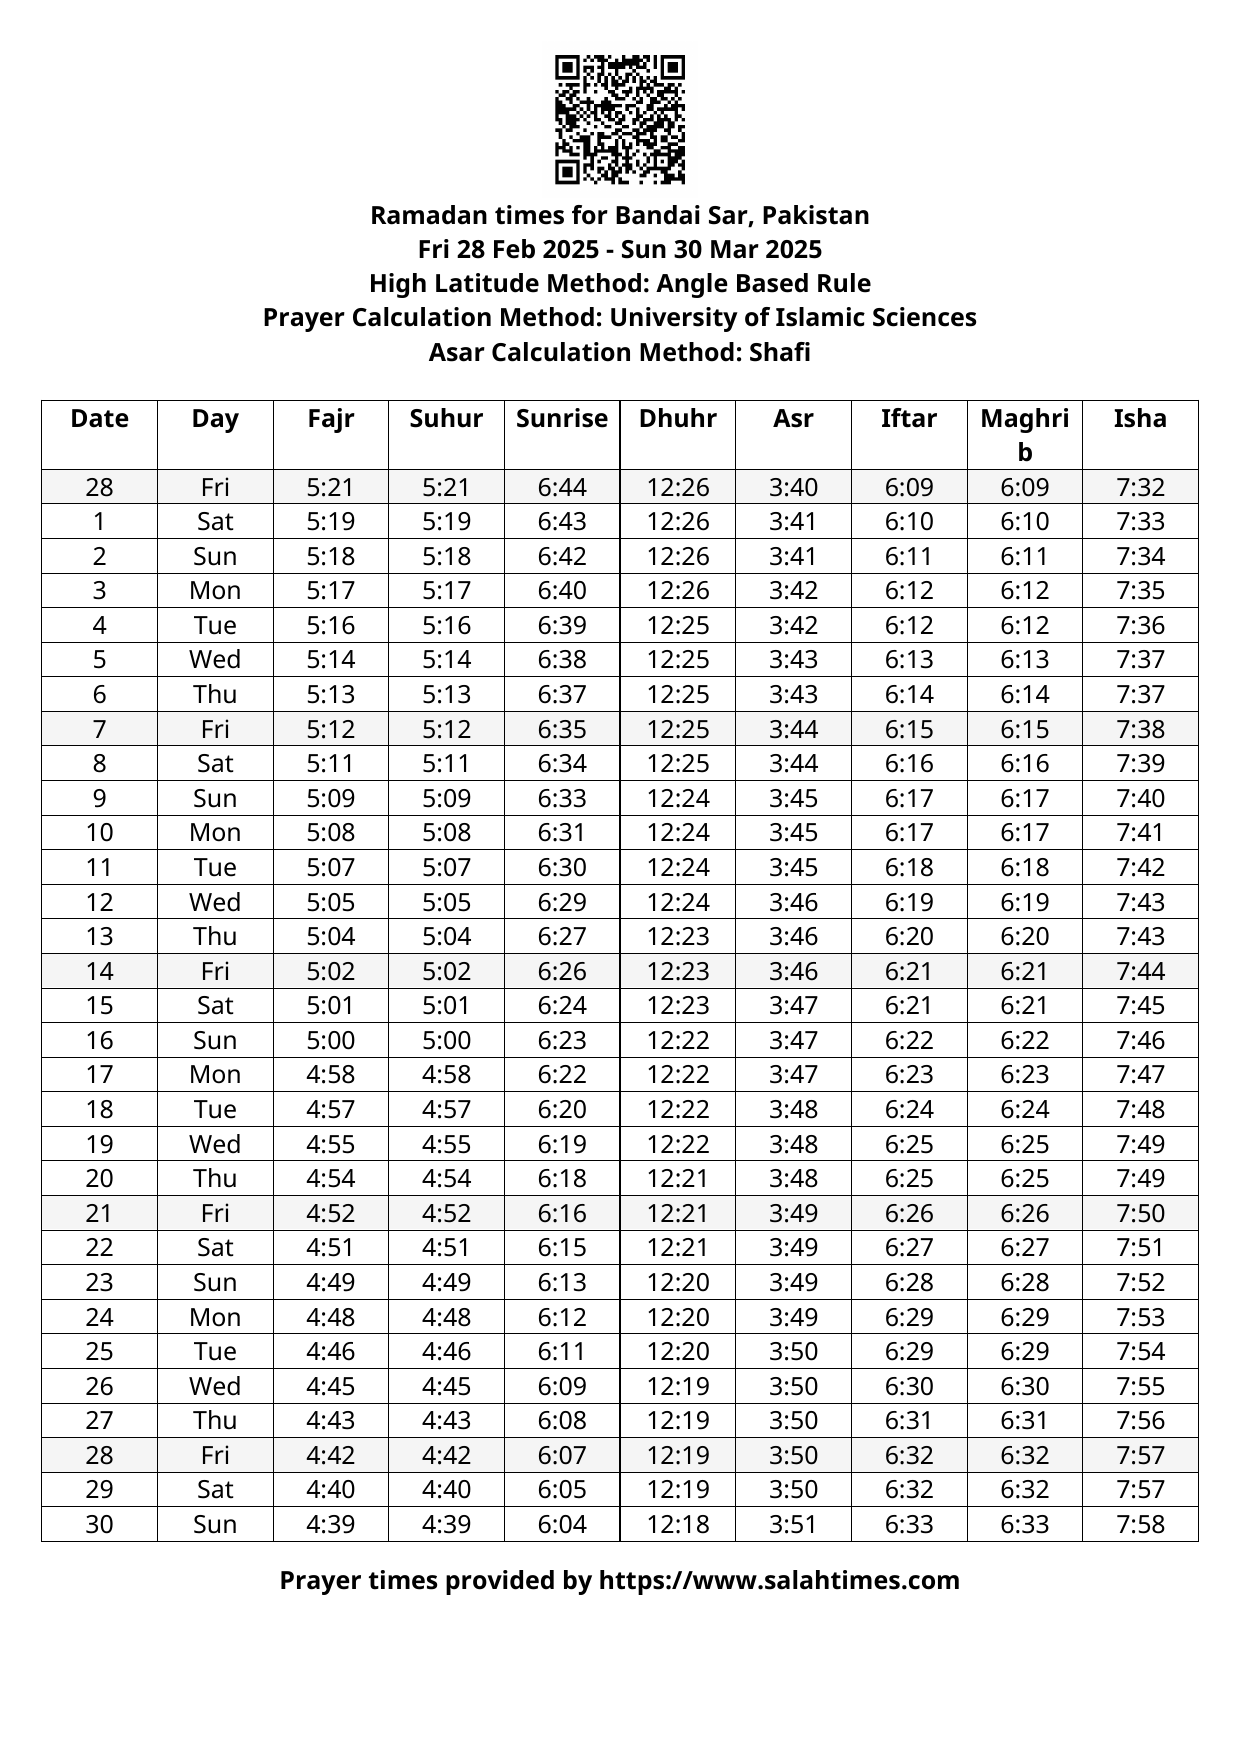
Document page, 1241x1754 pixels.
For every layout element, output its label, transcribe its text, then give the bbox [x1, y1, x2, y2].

table_cell 5:08 [274, 816, 388, 849]
table_cell 12:19 [621, 1438, 735, 1472]
table_cell 3:47 [736, 989, 851, 1022]
table_cell 5:19 [274, 504, 388, 538]
table_cell 12:22 [621, 1092, 735, 1126]
table_cell 5:02 [389, 954, 504, 987]
table_cell Wed [158, 885, 273, 918]
table_cell 9 [42, 781, 157, 814]
table_cell 4:51 [274, 1231, 388, 1264]
table_cell Sun [158, 781, 273, 814]
table_cell 3:46 [736, 919, 851, 953]
table_cell 3:48 [736, 1127, 851, 1160]
table_cell 12:25 [621, 677, 735, 711]
table_cell 8 [42, 746, 157, 780]
table_cell 7:40 [1083, 781, 1198, 814]
table_cell 6:13 [968, 643, 1082, 676]
table_cell 7:55 [1083, 1369, 1198, 1402]
table_cell 6:20 [852, 919, 967, 953]
table_cell 6:26 [968, 1196, 1082, 1229]
table_cell 6:21 [852, 989, 967, 1022]
table_cell 6:28 [852, 1265, 967, 1299]
table_cell 7:50 [1083, 1196, 1198, 1229]
table_header Asr [736, 401, 851, 469]
table_cell 6:23 [968, 1058, 1082, 1091]
table_cell 6:08 [505, 1404, 619, 1437]
table_cell 6:26 [852, 1196, 967, 1229]
table_cell 6:25 [852, 1127, 967, 1160]
table_cell 27 [42, 1404, 157, 1437]
table_cell 6:16 [852, 746, 967, 780]
table_cell 6:12 [968, 574, 1082, 607]
table_cell 6:33 [968, 1507, 1082, 1541]
table_cell 6 [42, 677, 157, 711]
table_cell 6:07 [505, 1438, 619, 1472]
table_cell Fri [158, 1438, 273, 1472]
table_cell 5:12 [389, 712, 504, 745]
table_cell 6:09 [968, 470, 1082, 503]
table_cell 28 [42, 1438, 157, 1472]
table_cell 3:44 [736, 746, 851, 780]
table_cell 12:25 [621, 712, 735, 745]
table_cell 3:49 [736, 1265, 851, 1299]
table_cell 3:45 [736, 781, 851, 814]
table_cell 6:11 [968, 539, 1082, 572]
table_cell 7:37 [1083, 643, 1198, 676]
table_cell 7:54 [1083, 1334, 1198, 1368]
table_cell 4:45 [389, 1369, 504, 1402]
table_header Iftar [852, 401, 967, 469]
table_cell 7:53 [1083, 1300, 1198, 1333]
table_cell 5:01 [389, 989, 504, 1022]
table_cell 4:51 [389, 1231, 504, 1264]
table_cell 11 [42, 850, 157, 884]
table_cell 6:43 [505, 504, 619, 538]
table_cell 28 [42, 470, 157, 503]
table_cell 12:21 [621, 1196, 735, 1229]
table_cell 3:45 [736, 816, 851, 849]
table_cell 12:26 [621, 504, 735, 538]
table_cell Thu [158, 1161, 273, 1195]
table_cell 6:35 [505, 712, 619, 745]
table_cell 3:50 [736, 1369, 851, 1402]
table_cell 6:19 [968, 885, 1082, 918]
table_cell Sat [158, 746, 273, 780]
table_cell 6:31 [968, 1404, 1082, 1437]
table_cell 4:43 [389, 1404, 504, 1437]
table_cell 3:48 [736, 1161, 851, 1195]
table_cell 7:56 [1083, 1404, 1198, 1437]
table_cell Tue [158, 850, 273, 884]
table_header Dhuhr [621, 401, 735, 469]
table_cell 21 [42, 1196, 157, 1229]
table_cell 4:52 [389, 1196, 504, 1229]
table_cell 3:49 [736, 1231, 851, 1264]
table_cell 3:50 [736, 1334, 851, 1368]
table_cell Tue [158, 1334, 273, 1368]
table_cell 12:19 [621, 1473, 735, 1506]
table_cell 5:12 [274, 712, 388, 745]
table_cell 6:32 [852, 1473, 967, 1506]
table_cell 6:04 [505, 1507, 619, 1541]
table_cell Tue [158, 1092, 273, 1126]
table_header Day [158, 401, 273, 469]
table_cell Wed [158, 1369, 273, 1402]
table_cell 3:50 [736, 1473, 851, 1506]
table_cell 14 [42, 954, 157, 987]
table_cell 5:08 [389, 816, 504, 849]
table_cell 6:13 [505, 1265, 619, 1299]
table_cell 6:11 [852, 539, 967, 572]
table_cell 6:17 [852, 816, 967, 849]
table_cell 5:04 [389, 919, 504, 953]
table_cell 12:22 [621, 1023, 735, 1057]
table_cell 4:46 [389, 1334, 504, 1368]
table_cell 12:25 [621, 643, 735, 676]
table_cell 25 [42, 1334, 157, 1368]
table_cell 3:46 [736, 885, 851, 918]
table_cell 7:39 [1083, 746, 1198, 780]
table_cell 5:21 [274, 470, 388, 503]
table_cell 6:24 [505, 989, 619, 1022]
table_cell 5:18 [389, 539, 504, 572]
table_cell 6:12 [852, 608, 967, 642]
table_cell 12:26 [621, 470, 735, 503]
table_cell 5:18 [274, 539, 388, 572]
table_cell 17 [42, 1058, 157, 1091]
table_cell 6:23 [505, 1023, 619, 1057]
table_cell 4:54 [389, 1161, 504, 1195]
table_cell 6:11 [505, 1334, 619, 1368]
table_cell Sun [158, 1265, 273, 1299]
table_cell 3:41 [736, 539, 851, 572]
table_cell 12:25 [621, 746, 735, 780]
table_cell 6:25 [852, 1161, 967, 1195]
table_cell 12:24 [621, 781, 735, 814]
table_cell 12:20 [621, 1300, 735, 1333]
table_cell 6:29 [968, 1300, 1082, 1333]
table_cell 5:05 [274, 885, 388, 918]
table_cell 6:13 [852, 643, 967, 676]
table_cell Sat [158, 504, 273, 538]
table_cell 3:47 [736, 1058, 851, 1091]
table_cell 6:33 [852, 1507, 967, 1541]
table_cell 5:09 [274, 781, 388, 814]
table_cell 6:05 [505, 1473, 619, 1506]
table_cell 6:20 [505, 1092, 619, 1126]
table_cell 6:27 [852, 1231, 967, 1264]
table_cell Sun [158, 1023, 273, 1057]
table_cell 3:43 [736, 677, 851, 711]
table_cell 3:42 [736, 608, 851, 642]
table_cell 4:48 [274, 1300, 388, 1333]
table_cell 5:13 [274, 677, 388, 711]
table_cell 7:43 [1083, 885, 1198, 918]
table_cell 24 [42, 1300, 157, 1333]
table_cell 12:23 [621, 919, 735, 953]
table_cell 5 [42, 643, 157, 676]
table_cell 7:48 [1083, 1092, 1198, 1126]
table_cell 7:34 [1083, 539, 1198, 572]
table_cell 5:07 [389, 850, 504, 884]
table_cell 6:17 [968, 781, 1082, 814]
table_cell 5:21 [389, 470, 504, 503]
table_cell 3:41 [736, 504, 851, 538]
table_cell 10 [42, 816, 157, 849]
table_cell 3:50 [736, 1438, 851, 1472]
table_cell 7:43 [1083, 919, 1198, 953]
table_cell 7 [42, 712, 157, 745]
table_cell 6:42 [505, 539, 619, 572]
table_cell 7:57 [1083, 1473, 1198, 1506]
table_cell 5:19 [389, 504, 504, 538]
table_cell 4:39 [274, 1507, 388, 1541]
table_cell 12:23 [621, 989, 735, 1022]
table_cell 5:16 [274, 608, 388, 642]
table_cell 5:11 [389, 746, 504, 780]
table_cell 6:12 [968, 608, 1082, 642]
table_cell 5:02 [274, 954, 388, 987]
table_cell 3:44 [736, 712, 851, 745]
table_cell 4:46 [274, 1334, 388, 1368]
table_cell 1 [42, 504, 157, 538]
table_cell 15 [42, 989, 157, 1022]
table_cell 6:23 [852, 1058, 967, 1091]
table_cell 29 [42, 1473, 157, 1506]
table_cell 3:48 [736, 1092, 851, 1126]
table_cell 6:10 [852, 504, 967, 538]
table_cell 6:31 [852, 1404, 967, 1437]
table_cell Fri [158, 470, 273, 503]
table_cell 6:28 [968, 1265, 1082, 1299]
table_cell 5:17 [389, 574, 504, 607]
table_cell 6:24 [852, 1092, 967, 1126]
table_cell 6:33 [505, 781, 619, 814]
table_cell 7:49 [1083, 1127, 1198, 1160]
table_cell 6:30 [505, 850, 619, 884]
table_cell 6:09 [505, 1369, 619, 1402]
table_cell 4:54 [274, 1161, 388, 1195]
table_cell Sat [158, 1473, 273, 1506]
table_cell 4:52 [274, 1196, 388, 1229]
table_cell Sun [158, 1507, 273, 1541]
table_cell 6:25 [968, 1161, 1082, 1195]
table_cell 6:10 [968, 504, 1082, 538]
table_cell 12 [42, 885, 157, 918]
table_cell 6:14 [852, 677, 967, 711]
table_cell 12:21 [621, 1231, 735, 1264]
table_cell 2 [42, 539, 157, 572]
table_cell 5:16 [389, 608, 504, 642]
table_cell 6:24 [968, 1092, 1082, 1126]
table_cell 6:12 [852, 574, 967, 607]
table_cell 6:30 [968, 1369, 1082, 1402]
table_cell 7:44 [1083, 954, 1198, 987]
table_cell 4:55 [389, 1127, 504, 1160]
table_cell Sun [158, 539, 273, 572]
table_header Isha [1083, 401, 1198, 469]
table_cell 7:36 [1083, 608, 1198, 642]
table_cell 4:58 [389, 1058, 504, 1091]
table_cell 7:58 [1083, 1507, 1198, 1541]
table_cell Mon [158, 1058, 273, 1091]
table_cell 19 [42, 1127, 157, 1160]
table_cell 6:19 [852, 885, 967, 918]
table_header Suhur [389, 401, 504, 469]
table_cell 5:07 [274, 850, 388, 884]
table_cell 6:29 [852, 1334, 967, 1368]
table_cell 22 [42, 1231, 157, 1264]
table_cell 6:44 [505, 470, 619, 503]
table_cell 6:37 [505, 677, 619, 711]
table_cell 3:50 [736, 1404, 851, 1437]
table_cell 7:45 [1083, 989, 1198, 1022]
text Prayer times provided by https://www.salahtimes.com [42, 1563, 1198, 1597]
table_cell 6:18 [968, 850, 1082, 884]
text Fri 28 Feb 2025 - Sun 30 Mar 2025 [42, 232, 1198, 266]
table_header Fajr [274, 401, 388, 469]
table_cell 12:24 [621, 885, 735, 918]
table_cell 12:20 [621, 1265, 735, 1299]
table_cell 18 [42, 1092, 157, 1126]
table_cell 4:57 [274, 1092, 388, 1126]
table_cell 3:43 [736, 643, 851, 676]
table_cell 12:24 [621, 850, 735, 884]
table_cell 5:17 [274, 574, 388, 607]
table_cell 7:41 [1083, 816, 1198, 849]
table_cell 4:43 [274, 1404, 388, 1437]
table_cell 5:11 [274, 746, 388, 780]
table_cell 12:26 [621, 574, 735, 607]
table_cell 4:57 [389, 1092, 504, 1126]
table_cell 6:26 [505, 954, 619, 987]
table_cell 6:29 [505, 885, 619, 918]
table_cell 6:18 [852, 850, 967, 884]
table_cell 4:48 [389, 1300, 504, 1333]
table_cell 6:32 [968, 1438, 1082, 1472]
table_cell 12:21 [621, 1161, 735, 1195]
table_cell 3:49 [736, 1196, 851, 1229]
table_cell Wed [158, 643, 273, 676]
table_cell 3:45 [736, 850, 851, 884]
table_cell 4:40 [389, 1473, 504, 1506]
table_cell Thu [158, 1404, 273, 1437]
table_cell 7:35 [1083, 574, 1198, 607]
table_cell 12:19 [621, 1404, 735, 1437]
table_cell 12:23 [621, 954, 735, 987]
table_cell 4:49 [389, 1265, 504, 1299]
table_cell 6:32 [968, 1473, 1082, 1506]
table_cell 3:47 [736, 1023, 851, 1057]
table_cell Fri [158, 954, 273, 987]
table_cell 6:27 [505, 919, 619, 953]
table_cell 6:17 [852, 781, 967, 814]
table_header Maghrib [968, 401, 1082, 469]
table_cell 3:46 [736, 954, 851, 987]
table_cell 6:16 [505, 1196, 619, 1229]
table_cell 7:49 [1083, 1161, 1198, 1195]
table_cell 7:42 [1083, 850, 1198, 884]
table_cell 6:22 [505, 1058, 619, 1091]
table_cell 20 [42, 1161, 157, 1195]
table_cell 4:49 [274, 1265, 388, 1299]
text Asar Calculation Method: Shafi [42, 334, 1198, 368]
table_cell 7:47 [1083, 1058, 1198, 1091]
table_cell 6:29 [852, 1300, 967, 1333]
table_cell 4:55 [274, 1127, 388, 1160]
table_cell 5:00 [274, 1023, 388, 1057]
table_cell 4:39 [389, 1507, 504, 1541]
table_cell Wed [158, 1127, 273, 1160]
table_cell 6:40 [505, 574, 619, 607]
table_cell 13 [42, 919, 157, 953]
table_cell 5:14 [274, 643, 388, 676]
table_cell 7:37 [1083, 677, 1198, 711]
table_cell 5:14 [389, 643, 504, 676]
table_cell 4:58 [274, 1058, 388, 1091]
table_cell 5:01 [274, 989, 388, 1022]
table_cell 4:45 [274, 1369, 388, 1402]
table_cell 6:14 [968, 677, 1082, 711]
table_cell 7:38 [1083, 712, 1198, 745]
table_cell 3:49 [736, 1300, 851, 1333]
table_cell 7:46 [1083, 1023, 1198, 1057]
table_cell 12:20 [621, 1334, 735, 1368]
table_cell 23 [42, 1265, 157, 1299]
table_cell 7:52 [1083, 1265, 1198, 1299]
table_cell 6:22 [852, 1023, 967, 1057]
table_cell 6:31 [505, 816, 619, 849]
table_cell 5:13 [389, 677, 504, 711]
table_cell Mon [158, 816, 273, 849]
table_cell Sat [158, 1231, 273, 1264]
table_cell Sat [158, 989, 273, 1022]
table_cell 5:04 [274, 919, 388, 953]
table_cell 4:42 [389, 1438, 504, 1472]
table_cell 6:34 [505, 746, 619, 780]
table_cell Fri [158, 1196, 273, 1229]
table_cell Mon [158, 574, 273, 607]
table_cell 16 [42, 1023, 157, 1057]
table_cell 5:05 [389, 885, 504, 918]
table_cell 26 [42, 1369, 157, 1402]
picture [542, 41, 699, 198]
table_cell 6:21 [852, 954, 967, 987]
table_cell 12:19 [621, 1369, 735, 1402]
table_cell 6:15 [505, 1231, 619, 1264]
table_header Date [42, 401, 157, 469]
table_cell 6:15 [852, 712, 967, 745]
table_cell 30 [42, 1507, 157, 1541]
table_cell 6:29 [968, 1334, 1082, 1368]
table_cell 3:42 [736, 574, 851, 607]
table_cell 6:09 [852, 470, 967, 503]
table_cell 12:24 [621, 816, 735, 849]
table_cell 6:21 [968, 989, 1082, 1022]
table_cell 6:20 [968, 919, 1082, 953]
table_cell 6:19 [505, 1127, 619, 1160]
table_cell 6:32 [852, 1438, 967, 1472]
table_cell 4:40 [274, 1473, 388, 1506]
table_cell Thu [158, 919, 273, 953]
table_cell 6:15 [968, 712, 1082, 745]
table_cell Mon [158, 1300, 273, 1333]
table_cell Thu [158, 677, 273, 711]
table_cell 5:00 [389, 1023, 504, 1057]
table_cell 6:18 [505, 1161, 619, 1195]
table_cell Fri [158, 712, 273, 745]
table_cell Tue [158, 608, 273, 642]
table_cell 5:09 [389, 781, 504, 814]
table_cell 4 [42, 608, 157, 642]
table_cell 7:51 [1083, 1231, 1198, 1264]
table_cell 12:25 [621, 608, 735, 642]
table_cell 3 [42, 574, 157, 607]
table_cell 7:32 [1083, 470, 1198, 503]
table_cell 6:22 [968, 1023, 1082, 1057]
table_cell 6:39 [505, 608, 619, 642]
table_cell 6:16 [968, 746, 1082, 780]
table_cell 3:51 [736, 1507, 851, 1541]
text High Latitude Method: Angle Based Rule [42, 266, 1198, 300]
table_cell 12:22 [621, 1127, 735, 1160]
table_cell 7:57 [1083, 1438, 1198, 1472]
table_cell 6:27 [968, 1231, 1082, 1264]
table_cell 6:30 [852, 1369, 967, 1402]
table_cell 12:26 [621, 539, 735, 572]
table_cell 12:22 [621, 1058, 735, 1091]
text Prayer Calculation Method: University of Islamic Sciences [42, 300, 1198, 334]
table_cell 4:42 [274, 1438, 388, 1472]
table_cell 6:17 [968, 816, 1082, 849]
table_cell 6:12 [505, 1300, 619, 1333]
table_cell 6:38 [505, 643, 619, 676]
table_header Sunrise [505, 401, 619, 469]
table_cell 3:40 [736, 470, 851, 503]
table_cell 12:18 [621, 1507, 735, 1541]
table_cell 7:33 [1083, 504, 1198, 538]
table_cell 6:21 [968, 954, 1082, 987]
table_cell 6:25 [968, 1127, 1082, 1160]
text Ramadan times for Bandai Sar, Pakistan [42, 198, 1198, 232]
